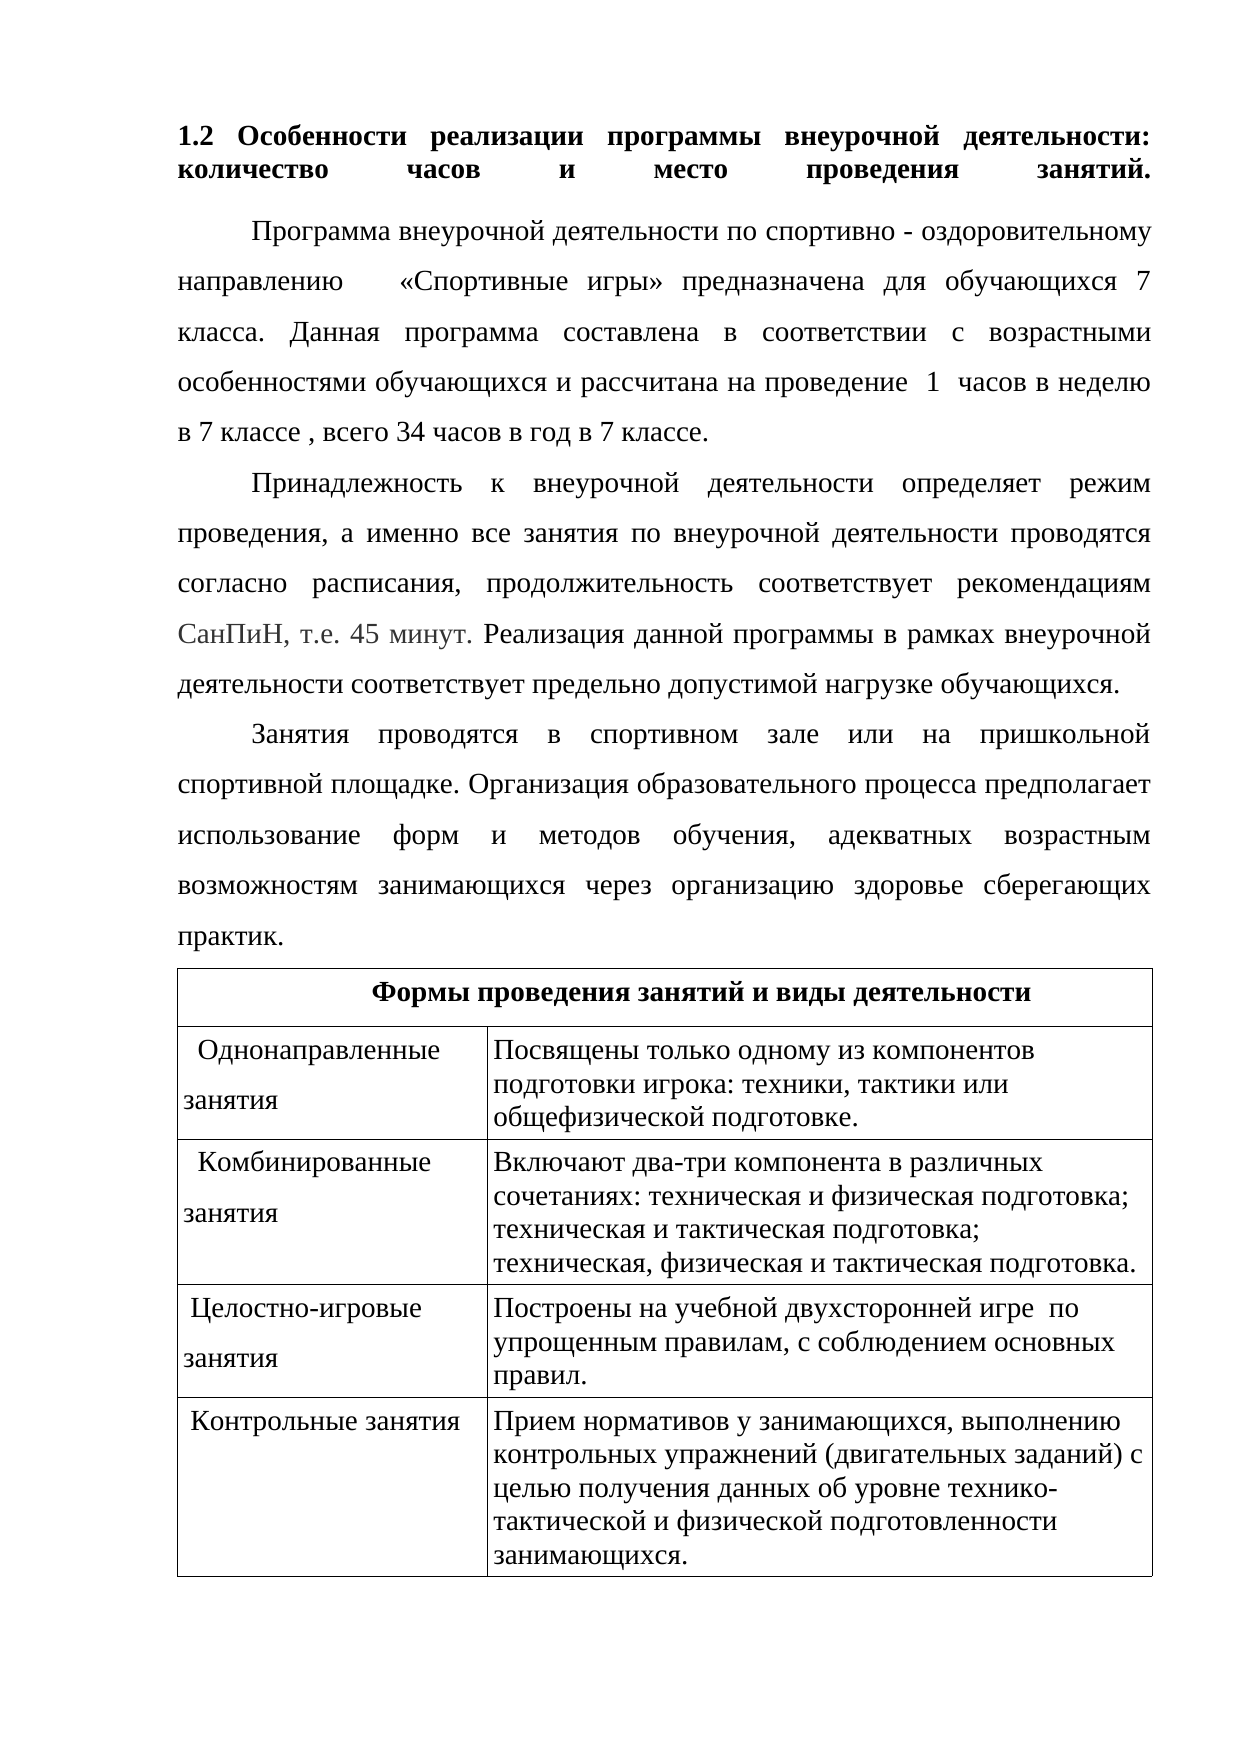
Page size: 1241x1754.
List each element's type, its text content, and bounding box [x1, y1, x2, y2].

table_cell Целостно-игровые занятия [178, 1285, 487, 1397]
text Программа внеурочной деятельности по спортивно - оздоровительному направлению «Спортивные игры» предназначена для обучающихся 7 класса. Данная программа составлена в соответствии с возрастными особенностями обучающихся и рассчитана на проведение 1 часов в неделю в 7 классе , всего 34 часов в год в 7 классе. [177, 213, 1152, 448]
table_cell Включают два-три компонента в различных сочетаниях: техническая и физическая подготовка; техническая и тактическая подготовка; техническая, физическая и тактическая подготовка. [488, 1140, 1152, 1284]
text Принадлежность к внеурочной деятельности определяет режим проведения, а именно все занятия по внеурочной деятельности проводятся согласно расписания, продолжительность соответствует рекомендациям СанПиН, т.е. 45 минут. Реализация данной программы в рамках внеурочной деятельности соответствует предельно допустимой нагрузке обучающихся. [177, 465, 1152, 699]
table_cell Прием нормативов у занимающихся, выполнению контрольных упражнений (двигательных заданий) с целью получения данных об уровне технико-тактической и физической подготовленности занимающихся. [488, 1398, 1152, 1576]
table_header Формы проведения занятий и виды деятельности [178, 969, 1152, 1026]
table_cell Однонаправленные занятия [178, 1027, 487, 1138]
table_cell Построены на учебной двухсторонней игре по упрощенным правилам, с соблюдением основных правил. [488, 1285, 1152, 1397]
table_cell Контрольные занятия [178, 1398, 487, 1576]
text 1.2 Особенности реализации программы внеурочной деятельности: количество часов и место проведения занятий. [177, 118, 1152, 213]
table_cell Комбинированные занятия [178, 1140, 487, 1284]
table_cell Посвящены только одному из компонентов подготовки игрока: техники, тактики или общефизической подготовке. [488, 1027, 1152, 1138]
text Занятия проводятся в спортивном зале или на пришкольной спортивной площадке. Организация образовательного процесса предполагает использование форм и методов обучения, адекватных возрастным возможностям занимающихся через организацию здоровье сберегающих практик. [177, 716, 1152, 951]
